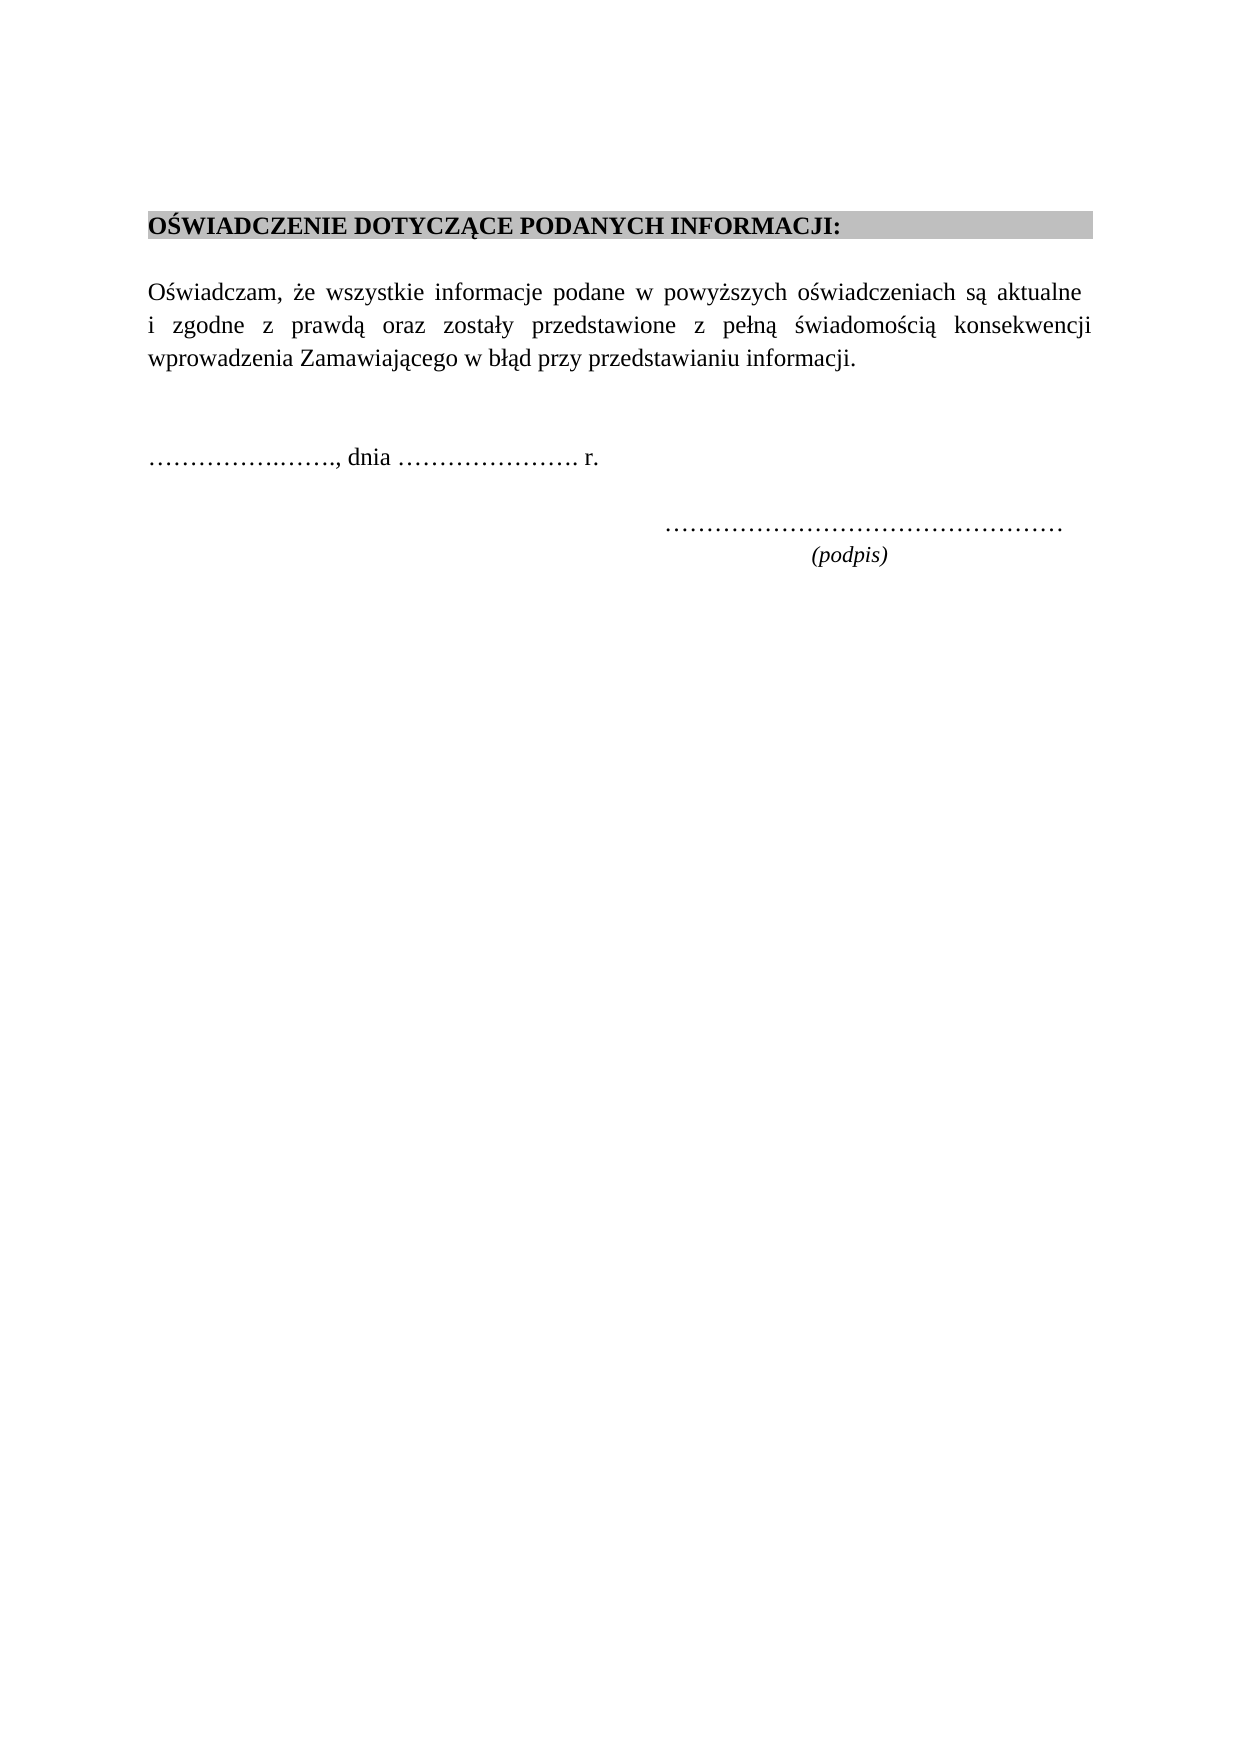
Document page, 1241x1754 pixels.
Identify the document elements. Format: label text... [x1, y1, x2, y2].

text Oświadczam, że wszystkie informacje podane w powyższych oświadczeniach są aktualne i zgodne z prawdą oraz zostały przedstawione z pełną świadomością konsekwencji wprowadzenia Zamawiającego w błąd przy przedstawianiu informacji. [148, 277, 1093, 372]
text (podpis) [738, 541, 1093, 567]
text OŚWIADCZENIE DOTYCZĄCE PODANYCH INFORMACJI: [148, 211, 1093, 239]
text ………………………………………… [148, 508, 1093, 537]
text …………….……., dnia …………………. r. [148, 442, 1093, 471]
